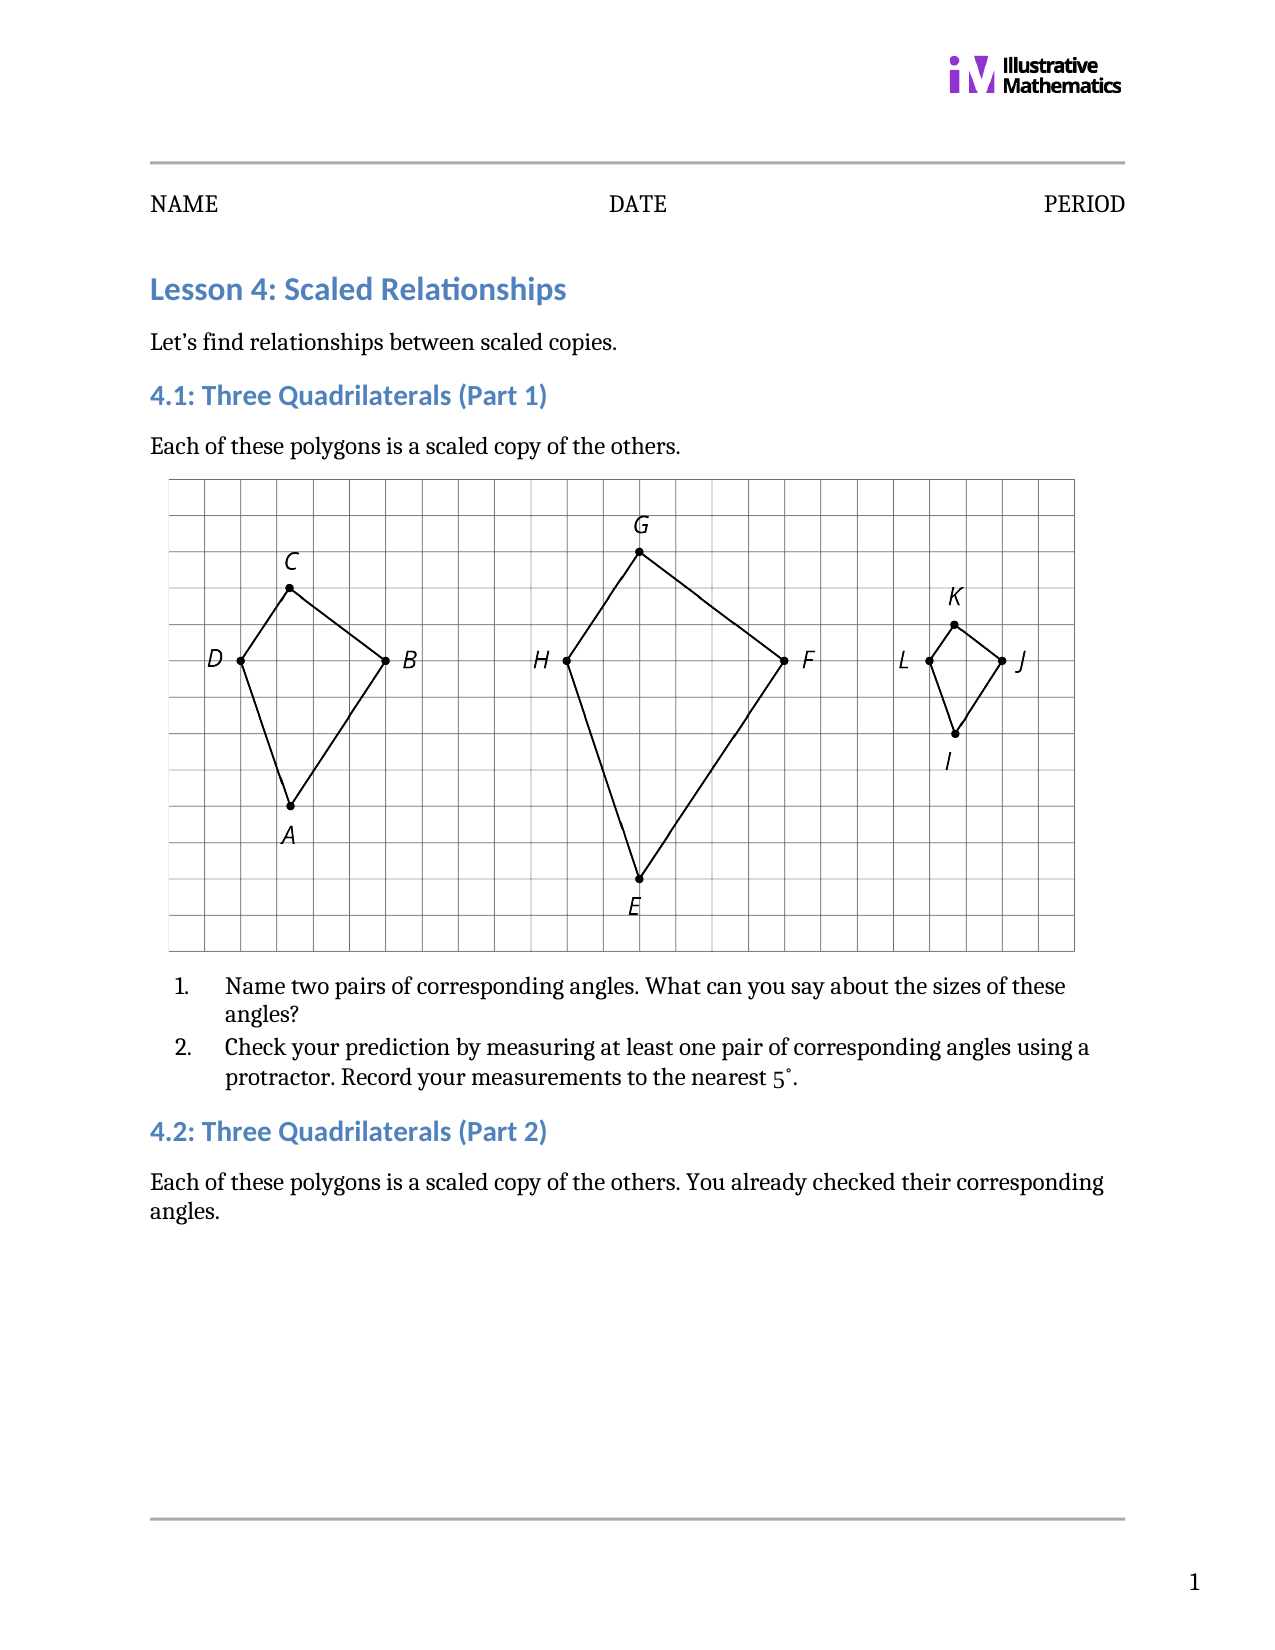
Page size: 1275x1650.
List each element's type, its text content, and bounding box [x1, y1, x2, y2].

list Name two pairs of corresponding angles. What can you say about the sizes of these angles? [175, 972, 1125, 1029]
picture [168, 479, 1075, 953]
subtitle Lesson 4: Scaled Relationships [150, 268, 1125, 309]
text Each of these polygons is a scaled copy of the others. [150, 432, 1125, 461]
picture [949, 55, 1121, 93]
list Check your prediction by measuring at least one pair of corresponding angles using a protractor. Record your measurements to the nearest . [175, 1033, 1125, 1093]
text Let’s find relationships between scaled copies. [150, 328, 1125, 357]
subtitle 4.2: Three Quadrilaterals (Part 2) [150, 1113, 1125, 1149]
subtitle 4.1: Three Quadrilaterals (Part 1) [150, 377, 1125, 413]
text Each of these polygons is a scaled copy of the others. You already checked their corresponding angles. [150, 1168, 1125, 1225]
